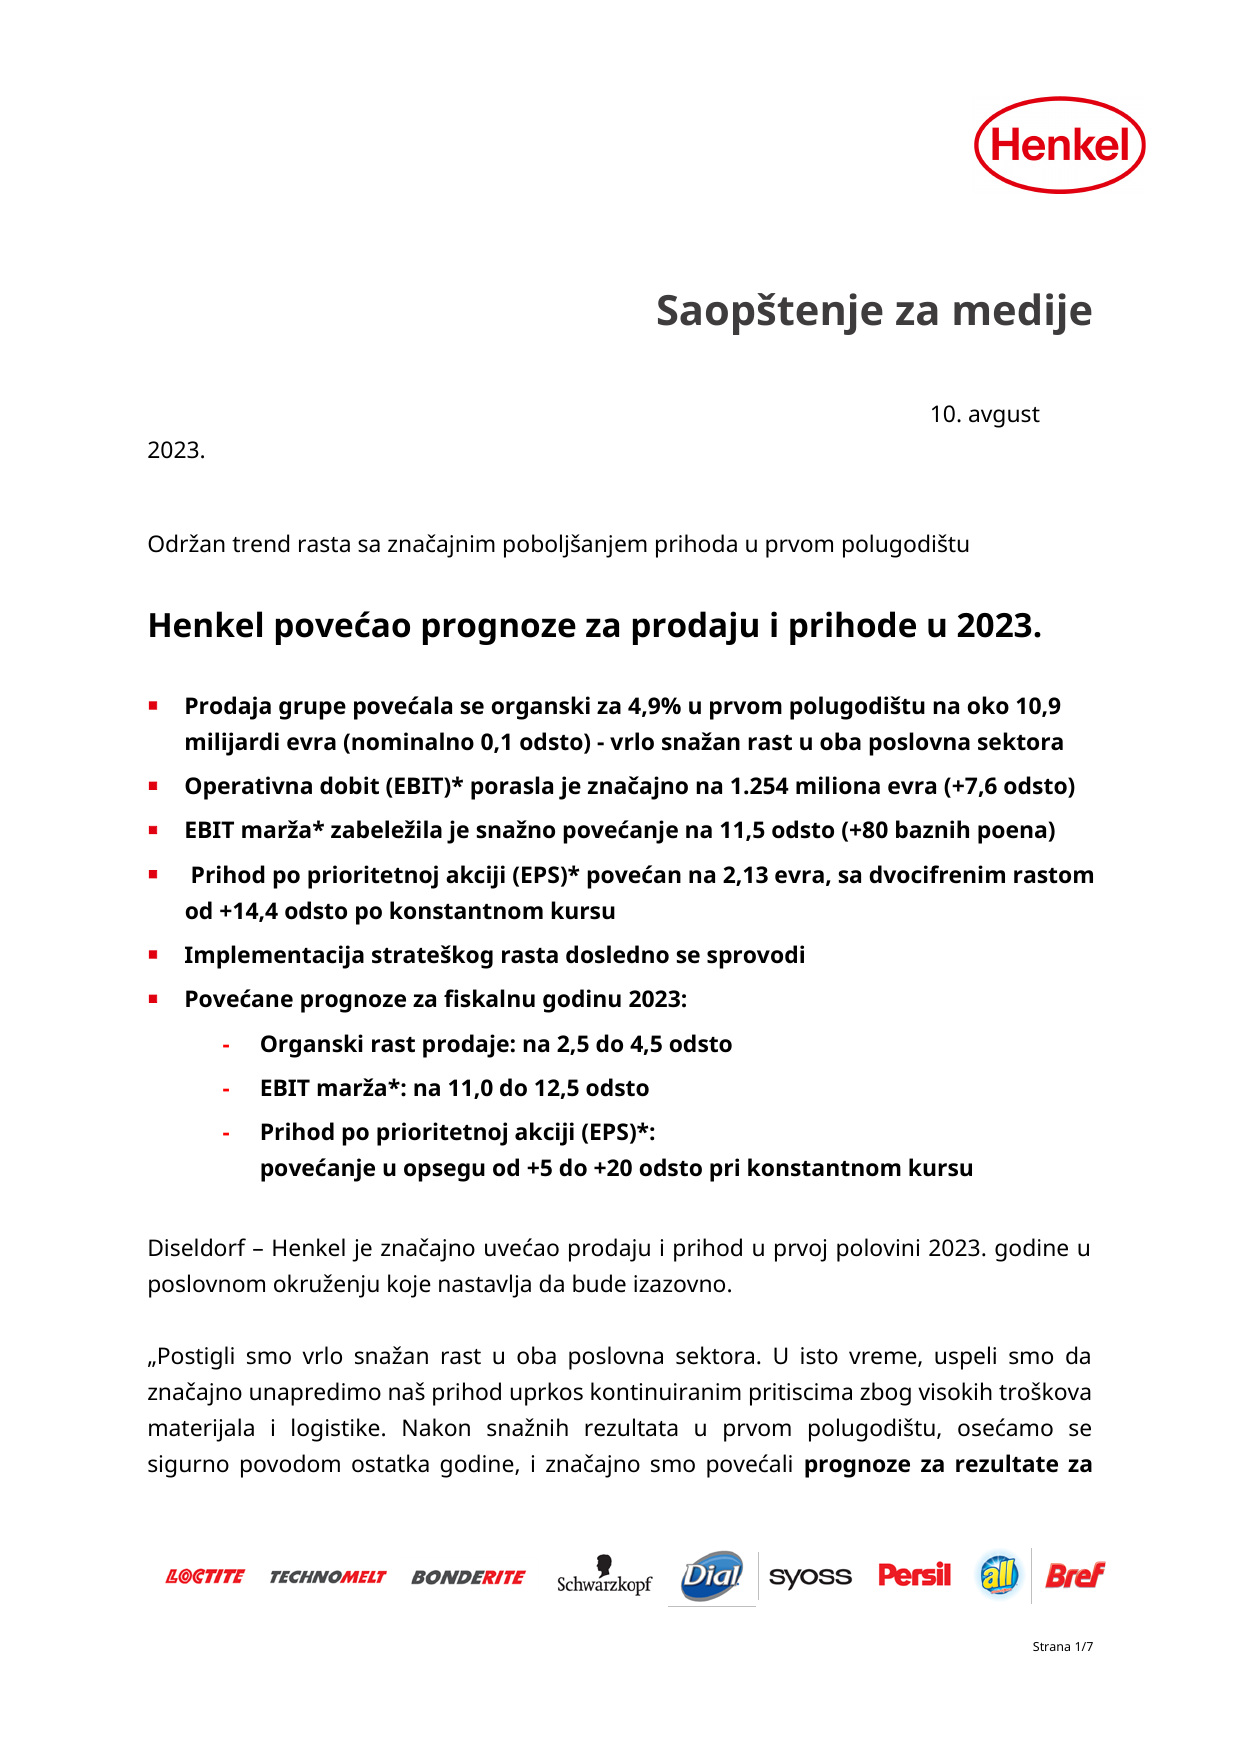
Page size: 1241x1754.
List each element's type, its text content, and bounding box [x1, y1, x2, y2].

text Održan trend rasta sa značajnim poboljšanjem prihoda u prvom polugodištu [147, 528, 1093, 560]
list Prihod po prioritetnoj akciji (EPS)*: povećanje u opsegu od +5 do +20 odsto pri konstantnom kursu [222, 1116, 1104, 1183]
list EBIT marža*: na 11,0 do 12,5 odsto [222, 1072, 1104, 1103]
text 10. avgust 2023. [147, 398, 1093, 465]
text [147, 1340, 1093, 1479]
list Prihod po prioritetnoj akciji (EPS)* povećan na 2,13 evra, sa dvocifrenim rastom od +14,4 odsto po konstantnom kursu [147, 859, 1104, 926]
list Operativna dobit (EBIT)* porasla je značajno na 1.254 miliona evra (+7,6 odsto) [147, 770, 1104, 801]
list EBIT marža* zabeležila je snažno povećanje na 11,5 odsto (+80 baznih poena) [147, 814, 1104, 846]
text Henkel povećao prognoze za prodaju i prihode u 2023. [147, 602, 1093, 647]
list Implementacija strateškog rasta dosledno se sprovodi [147, 939, 1104, 970]
text Diseldorf – Henkel je značajno uvećao prodaju i prihod u prvoj polovini 2023. godine u poslovnom okruženju koje nastavlja da bude izazovno. [147, 1232, 1093, 1299]
list Organski rast prodaje: na 2,5 do 4,5 odsto [222, 1027, 1104, 1059]
picture [973, 94, 1146, 194]
list Povećane prognoze za fiskalnu godinu 2023: [147, 983, 1104, 1014]
list Prodaja grupe povećala se organski za 4,9% u prvom polugodištu na oko 10,9 milijardi evra (nominalno 0,1 odsto) - vrlo snažan rast u oba poslovna sektora [147, 690, 1104, 757]
